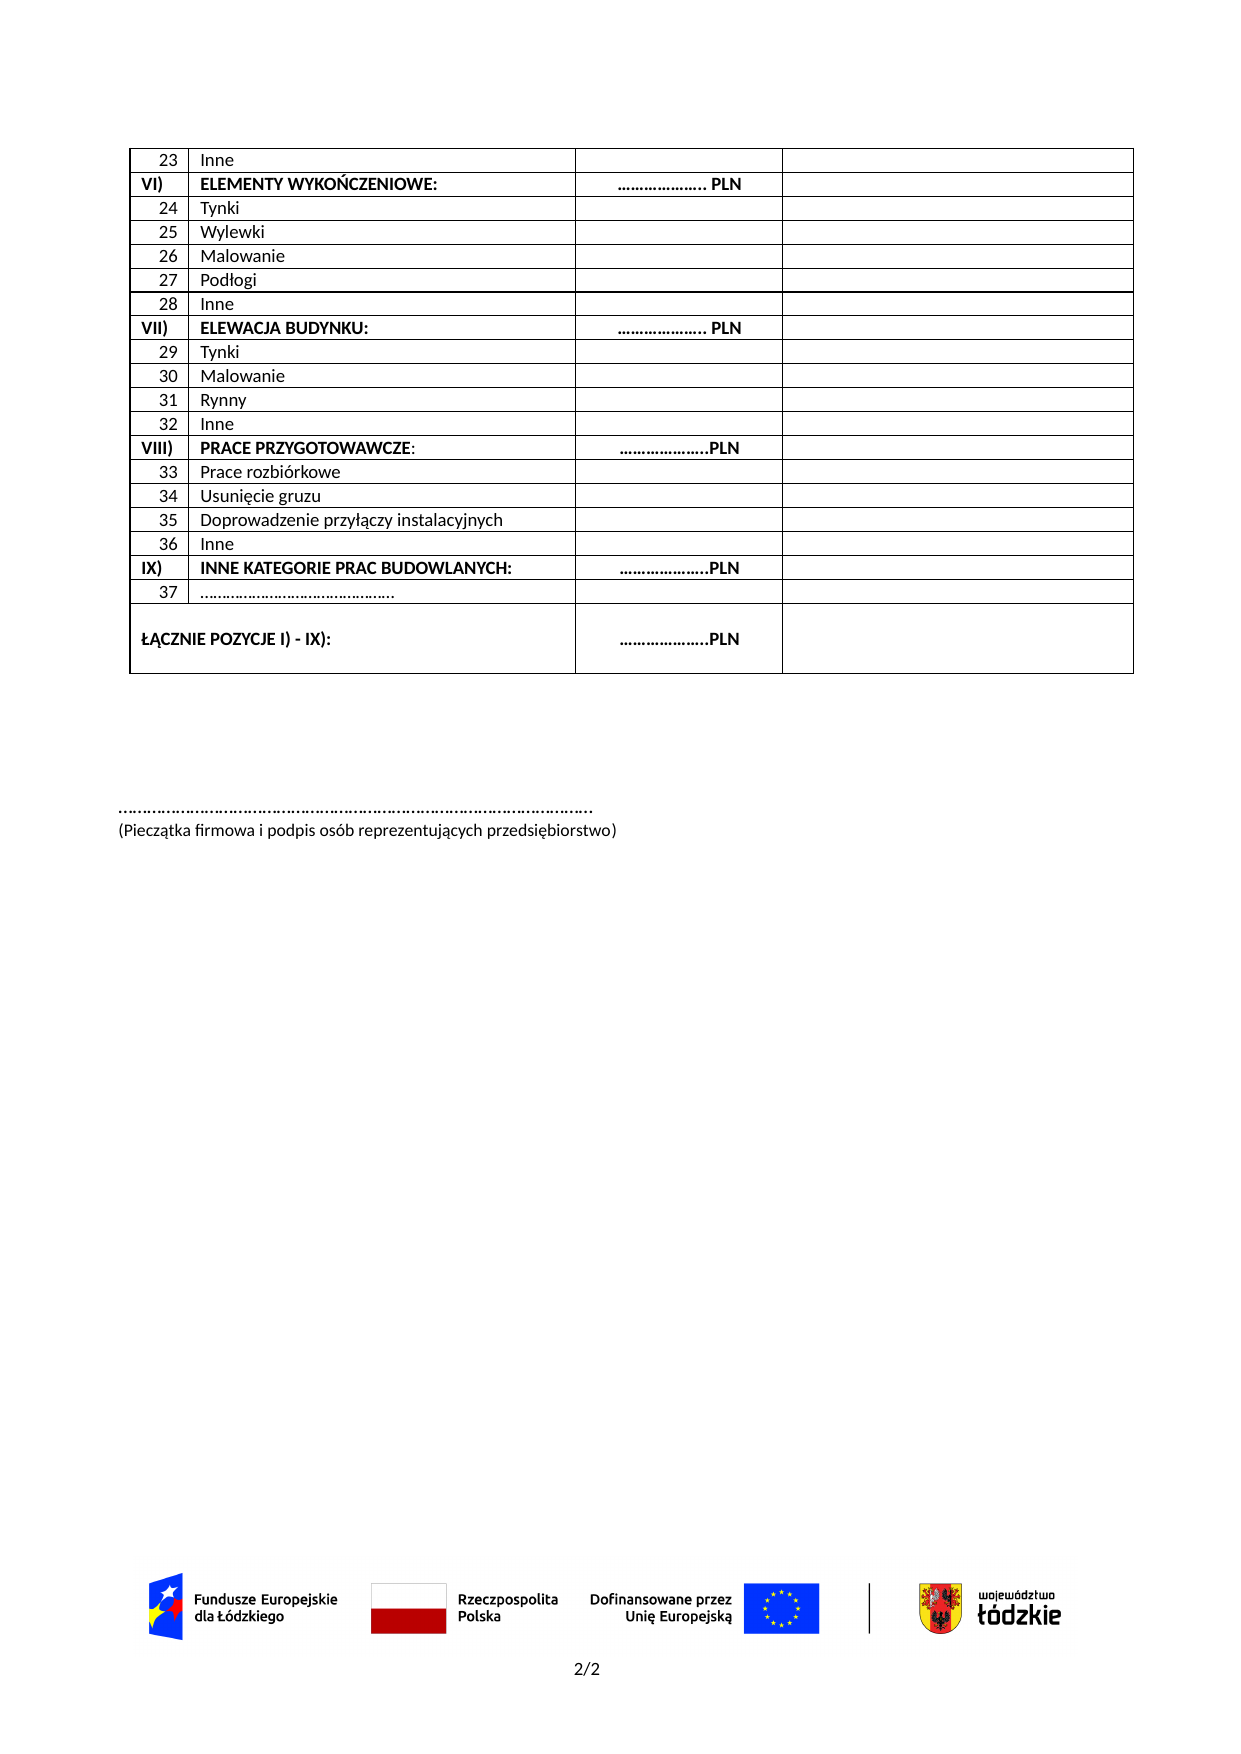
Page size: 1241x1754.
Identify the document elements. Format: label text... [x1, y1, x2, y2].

table_cell ŁĄCZNIE POZYCJE I) - IX): [131, 604, 575, 673]
table_cell [783, 340, 1133, 363]
table_cell 25 [131, 221, 188, 243]
table_cell 29 [131, 340, 188, 363]
table_cell [576, 293, 782, 315]
table_cell Podłogi [189, 269, 575, 291]
picture [132, 1556, 1078, 1657]
table_cell 31 [131, 388, 188, 411]
table_cell 27 [131, 269, 188, 291]
table_cell 26 [131, 245, 188, 267]
table_cell Inne [189, 149, 575, 172]
table_cell ………………..PLN [576, 604, 782, 673]
table_cell Tynki [189, 197, 575, 219]
table_cell [576, 197, 782, 219]
table_cell [576, 364, 782, 387]
table_cell 32 [131, 412, 188, 435]
table_cell Usunięcie gruzu [189, 484, 575, 507]
table_cell [576, 508, 782, 531]
table_cell [783, 149, 1133, 172]
table_cell [783, 197, 1133, 219]
table_cell Tynki [189, 340, 575, 363]
table_cell [576, 340, 782, 363]
table_cell VII) [131, 316, 188, 339]
table_cell 24 [131, 197, 188, 219]
table_cell [576, 221, 782, 243]
table_cell 34 [131, 484, 188, 507]
table_cell INNE KATEGORIE PRAC BUDOWLANYCH: [189, 556, 575, 579]
table_cell 33 [131, 460, 188, 483]
table_cell [576, 245, 782, 267]
table_cell [783, 388, 1133, 411]
table_cell VI) [131, 173, 188, 196]
table_cell ………………..PLN [576, 436, 782, 459]
table_cell [783, 412, 1133, 435]
table_cell 23 [131, 149, 188, 172]
table_cell 30 [131, 364, 188, 387]
table_cell [783, 436, 1133, 459]
table_cell Malowanie [189, 245, 575, 267]
table_cell [783, 604, 1133, 673]
table_cell [576, 484, 782, 507]
table_cell [783, 316, 1133, 339]
table_cell [576, 580, 782, 603]
table_cell [783, 580, 1133, 603]
table_cell [783, 556, 1133, 579]
table_cell Doprowadzenie przyłączy instalacyjnych [189, 508, 575, 531]
table_cell ELEMENTY WYKOŃCZENIOWE: [189, 173, 575, 196]
table_cell [783, 532, 1133, 555]
table_cell [576, 412, 782, 435]
text ……………………………………………………………………………………… [118, 793, 1093, 819]
table_cell IX) [131, 556, 188, 579]
table_cell 35 [131, 508, 188, 531]
table_cell Prace rozbiórkowe [189, 460, 575, 483]
table_cell 37 [131, 580, 188, 603]
table_cell 36 [131, 532, 188, 555]
table_cell [783, 460, 1133, 483]
table_cell ……………………………………… [189, 580, 575, 603]
table_cell Inne [189, 293, 575, 315]
table_cell [576, 532, 782, 555]
table_cell [576, 460, 782, 483]
table_cell [576, 269, 782, 291]
table_cell [783, 484, 1133, 507]
table_cell Inne [189, 532, 575, 555]
table_cell ……………….. PLN [576, 316, 782, 339]
table_cell Wylewki [189, 221, 575, 243]
table_cell [576, 149, 782, 172]
table_cell [576, 388, 782, 411]
table_cell Rynny [189, 388, 575, 411]
table_cell [783, 364, 1133, 387]
table_cell 28 [131, 293, 188, 315]
table_cell Inne [189, 412, 575, 435]
table_cell ELEWACJA BUDYNKU: [189, 316, 575, 339]
table_cell PRACE PRZYGOTOWAWCZE: [189, 436, 575, 459]
table_cell [783, 221, 1133, 243]
table_cell ……………….. PLN [576, 173, 782, 196]
table_cell [783, 173, 1133, 196]
table_cell [783, 245, 1133, 267]
table_cell [783, 269, 1133, 291]
text (Pieczątka firmowa i podpis osób reprezentujących przedsiębiorstwo) [118, 819, 1093, 841]
table_cell [783, 293, 1133, 315]
table_cell Malowanie [189, 364, 575, 387]
table_cell VIII) [131, 436, 188, 459]
table_cell ………………..PLN [576, 556, 782, 579]
table_cell [783, 508, 1133, 531]
